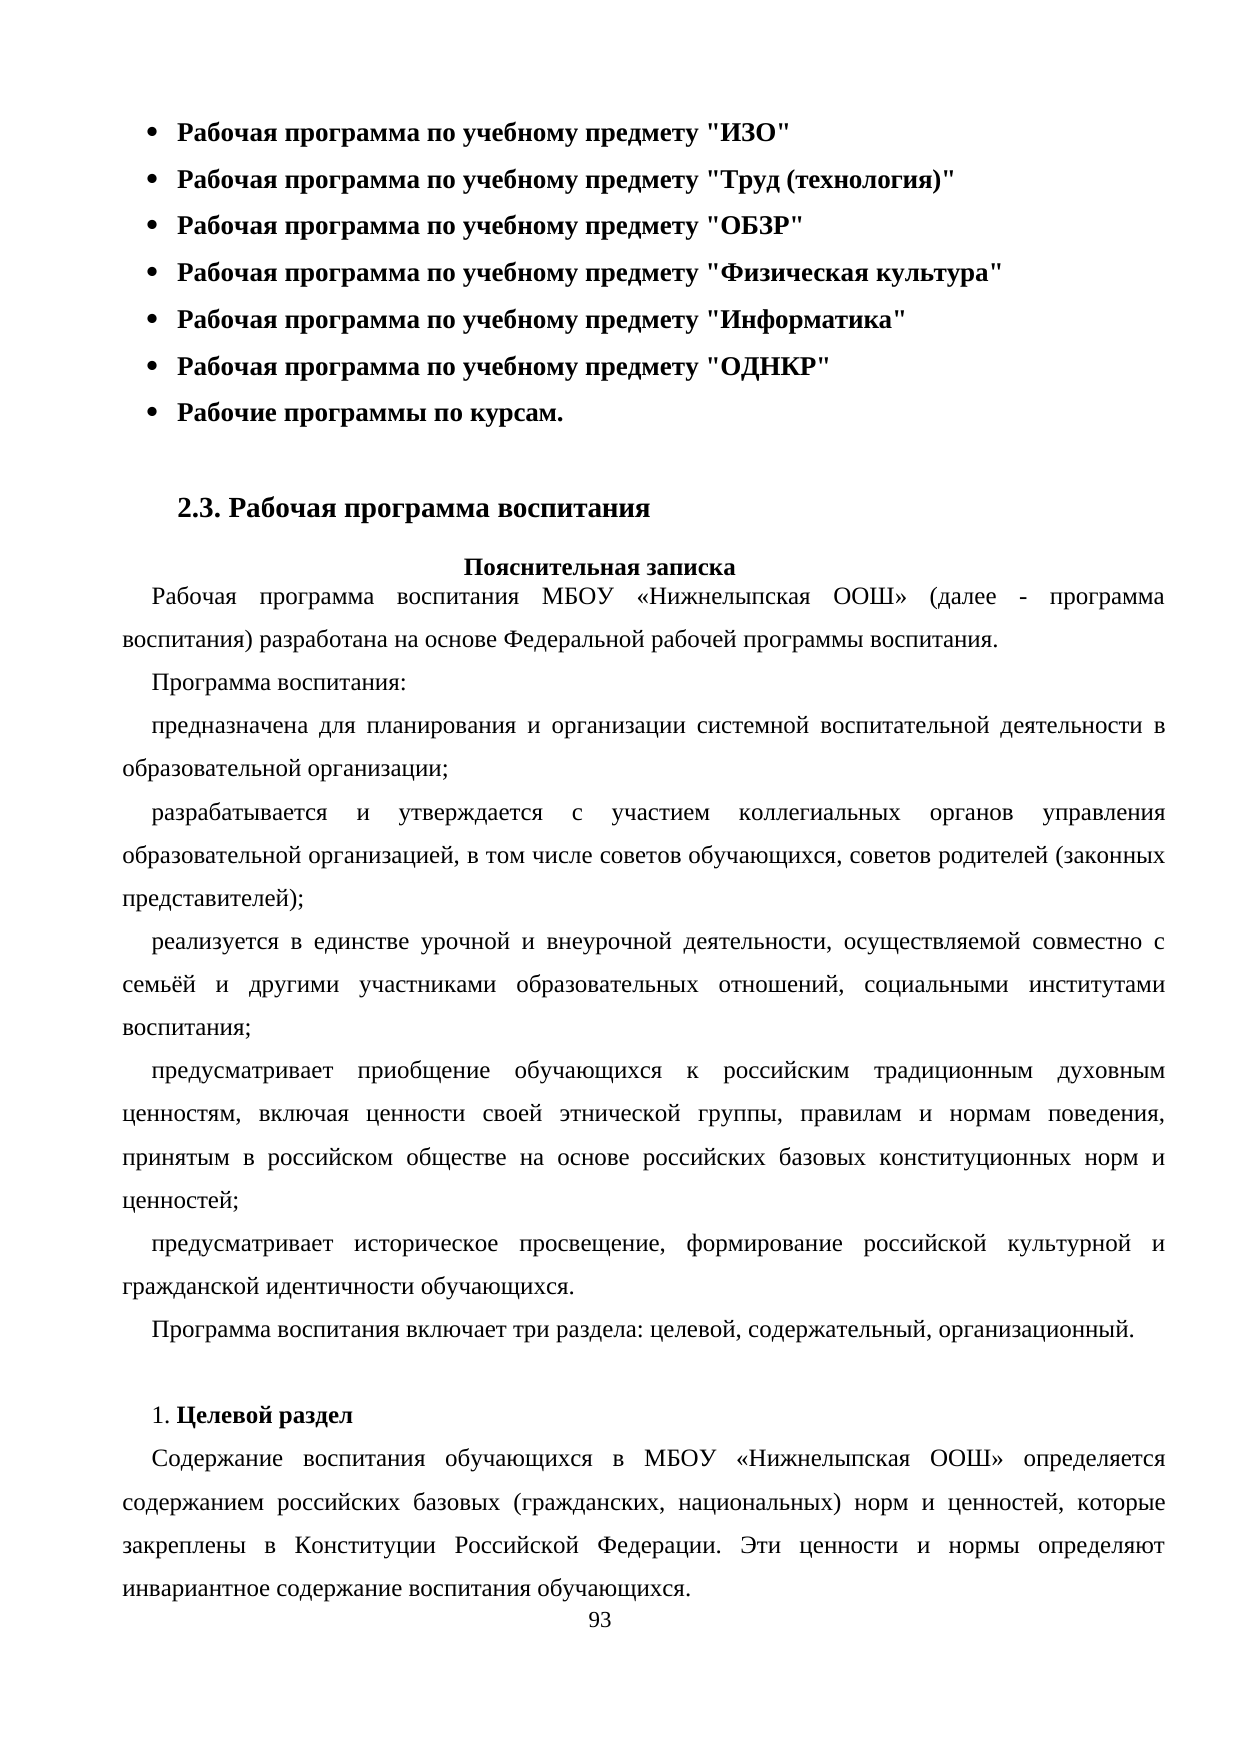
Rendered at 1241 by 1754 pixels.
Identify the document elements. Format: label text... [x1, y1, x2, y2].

subtitle Рабочая программа воспитания [177, 490, 1166, 523]
list Рабочая программа по учебному предмету "Информатика" [147, 303, 1166, 334]
list Рабочие программы по курсам. [147, 396, 1166, 428]
text Пояснительная записка [33, 552, 1166, 581]
text Программа воспитания включает три раздела: целевой, содержательный, организационный. [122, 1314, 1166, 1343]
text разрабатывается и утверждается с участием коллегиальных органов управления образовательной организацией, в том числе советов обучающихся, советов родителей (законных представителей); [122, 797, 1166, 912]
list Рабочая программа по учебному предмету "ОДНКР" [147, 350, 1166, 381]
text 1. Целевой раздел [122, 1400, 1166, 1429]
list Рабочая программа по учебному предмету "Труд (технология)" [147, 163, 1166, 194]
text предназначена для планирования и организации системной воспитательной деятельности в образовательной организации; [122, 710, 1166, 782]
text Рабочая программа воспитания МБОУ «Нижнелыпская ООШ» (далее - программа воспитания) разработана на основе Федеральной рабочей программы воспитания. [122, 581, 1166, 653]
text Программа воспитания: [122, 667, 1166, 696]
text Содержание воспитания обучающихся в МБОУ «Нижнелыпская ООШ» определяется содержанием российских базовых (гражданских, национальных) норм и ценностей, которые закреплены в Конституции Российской Федерации. Эти ценности и нормы определяют инвариантное содержание воспитания обучающихся. [122, 1443, 1166, 1602]
text предусматривает приобщение обучающихся к российским традиционным духовным ценностям, включая ценности своей этнической группы, правилам и нормам поведения, принятым в российском обществе на основе российских базовых конституционных норм и ценностей; [122, 1055, 1166, 1213]
list Рабочая программа по учебному предмету "ОБЗР" [147, 209, 1166, 241]
text реализуется в единстве урочной и внеурочной деятельности, осуществляемой совместно с семьёй и другими участниками образовательных отношений, социальными институтами воспитания; [122, 926, 1166, 1041]
text предусматривает историческое просвещение, формирование российской культурной и гражданской идентичности обучающихся. [122, 1228, 1166, 1300]
list Рабочая программа по учебному предмету "Физическая культура" [147, 256, 1166, 287]
list Рабочая программа по учебному предмету "ИЗО" [147, 116, 1166, 147]
